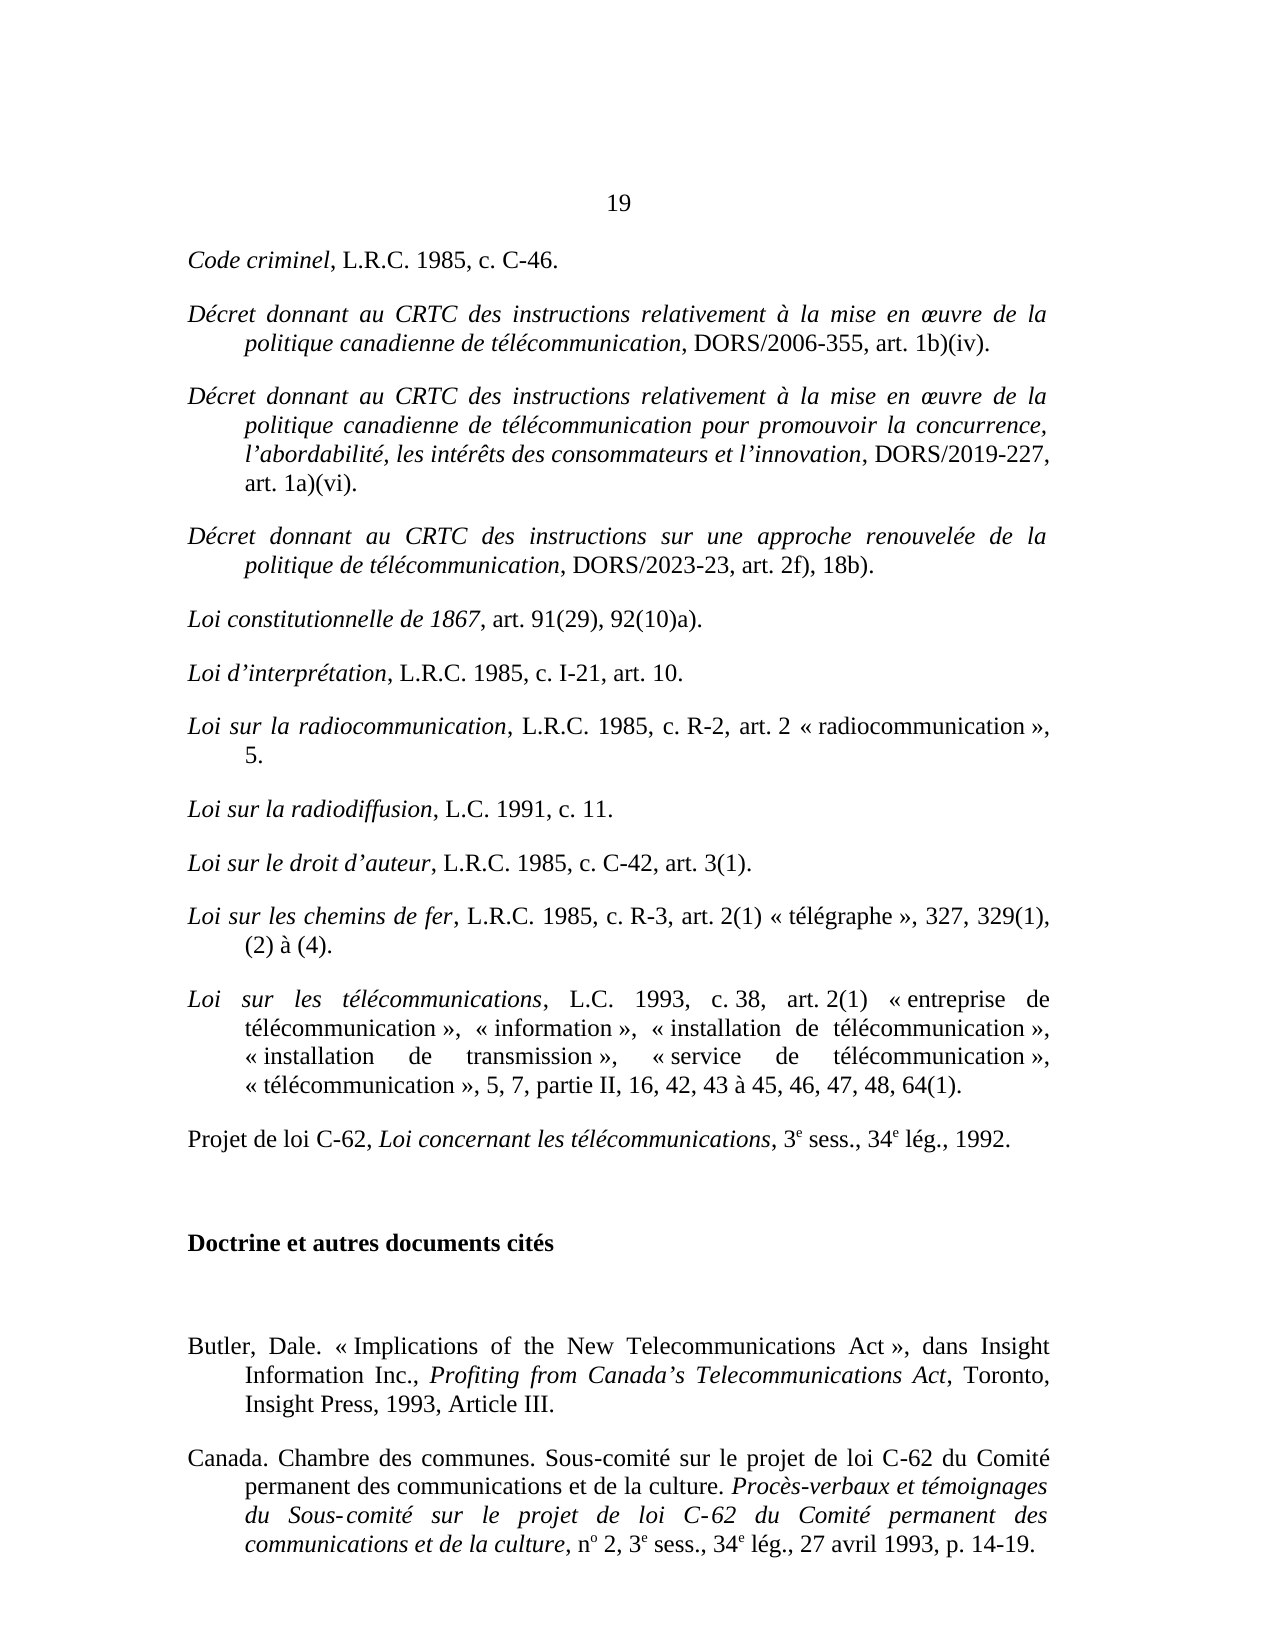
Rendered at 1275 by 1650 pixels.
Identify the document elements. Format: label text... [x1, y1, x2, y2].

text Décret donnant au CRTC des instructions relativement à la mise en œuvre de la politique canadienne de télécommunication, DORS/2006-355, art. 1b)(iv). [187, 299, 1050, 356]
text Loi sur les télécommunications, L.C. 1993, c. 38, art. 2(1) « entreprise de télécommunication », « information », « installation de télécommunication », « installation de transmission », « service de télécommunication », « télécommunication », 5, 7, partie II, 16, 42, 43 à 45, 46, 47, 48, 64(1). [187, 984, 1050, 1099]
text Projet de loi C-62, Loi concernant les télécommunications, 3e sess., 34e lég., 1992. [187, 1124, 1050, 1153]
text Doctrine et autres documents cités [187, 1228, 1050, 1256]
text Loi d’interprétation, L.R.C. 1985, c. I-21, art. 10. [187, 658, 1050, 686]
text Loi constitutionnelle de 1867, art. 91(29), 92(10)a). [187, 604, 1050, 633]
text Loi sur le droit d’auteur, L.R.C. 1985, c. C-42, art. 3(1). [187, 848, 1050, 876]
text Loi sur la radiocommunication, L.R.C. 1985, c. R-2, art. 2 « radiocommunication », 5. [187, 711, 1050, 769]
text Code criminel, L.R.C. 1985, c. C-46. [187, 245, 1050, 274]
text Décret donnant au CRTC des instructions relativement à la mise en œuvre de la politique canadienne de télécommunication pour promouvoir la concurrence, l’abordabilité, les intérêts des consommateurs et l’innovation, DORS/2019-227, art. 1a)(vi). [187, 381, 1050, 496]
text Canada. Chambre des communes. Sous-comité sur le projet de loi C-62 du Comité permanent des communications et de la culture. Procès-verbaux et témoignages du Sous-comité sur le projet de loi C-62 du Comité permanent des communications et de la culture, no 2, 3e sess., 34e lég., 27 avril 1993, p. 14-19. [187, 1443, 1050, 1558]
text Loi sur les chemins de fer, L.R.C. 1985, c. R-3, art. 2(1) « télégraphe », 327, 329(1), (2) à (4). [187, 901, 1050, 959]
text Loi sur la radiodiffusion, L.C. 1991, c. 11. [187, 794, 1050, 823]
text Butler, Dale. « Implications of the New Telecommunications Act », dans Insight Information Inc., Profiting from Canada’s Telecommunications Act, Toronto, Insight Press, 1993, Article III. [187, 1331, 1050, 1418]
text Décret donnant au CRTC des instructions sur une approche renouvelée de la politique de télécommunication, DORS/2023-23, art. 2f), 18b). [187, 521, 1050, 579]
